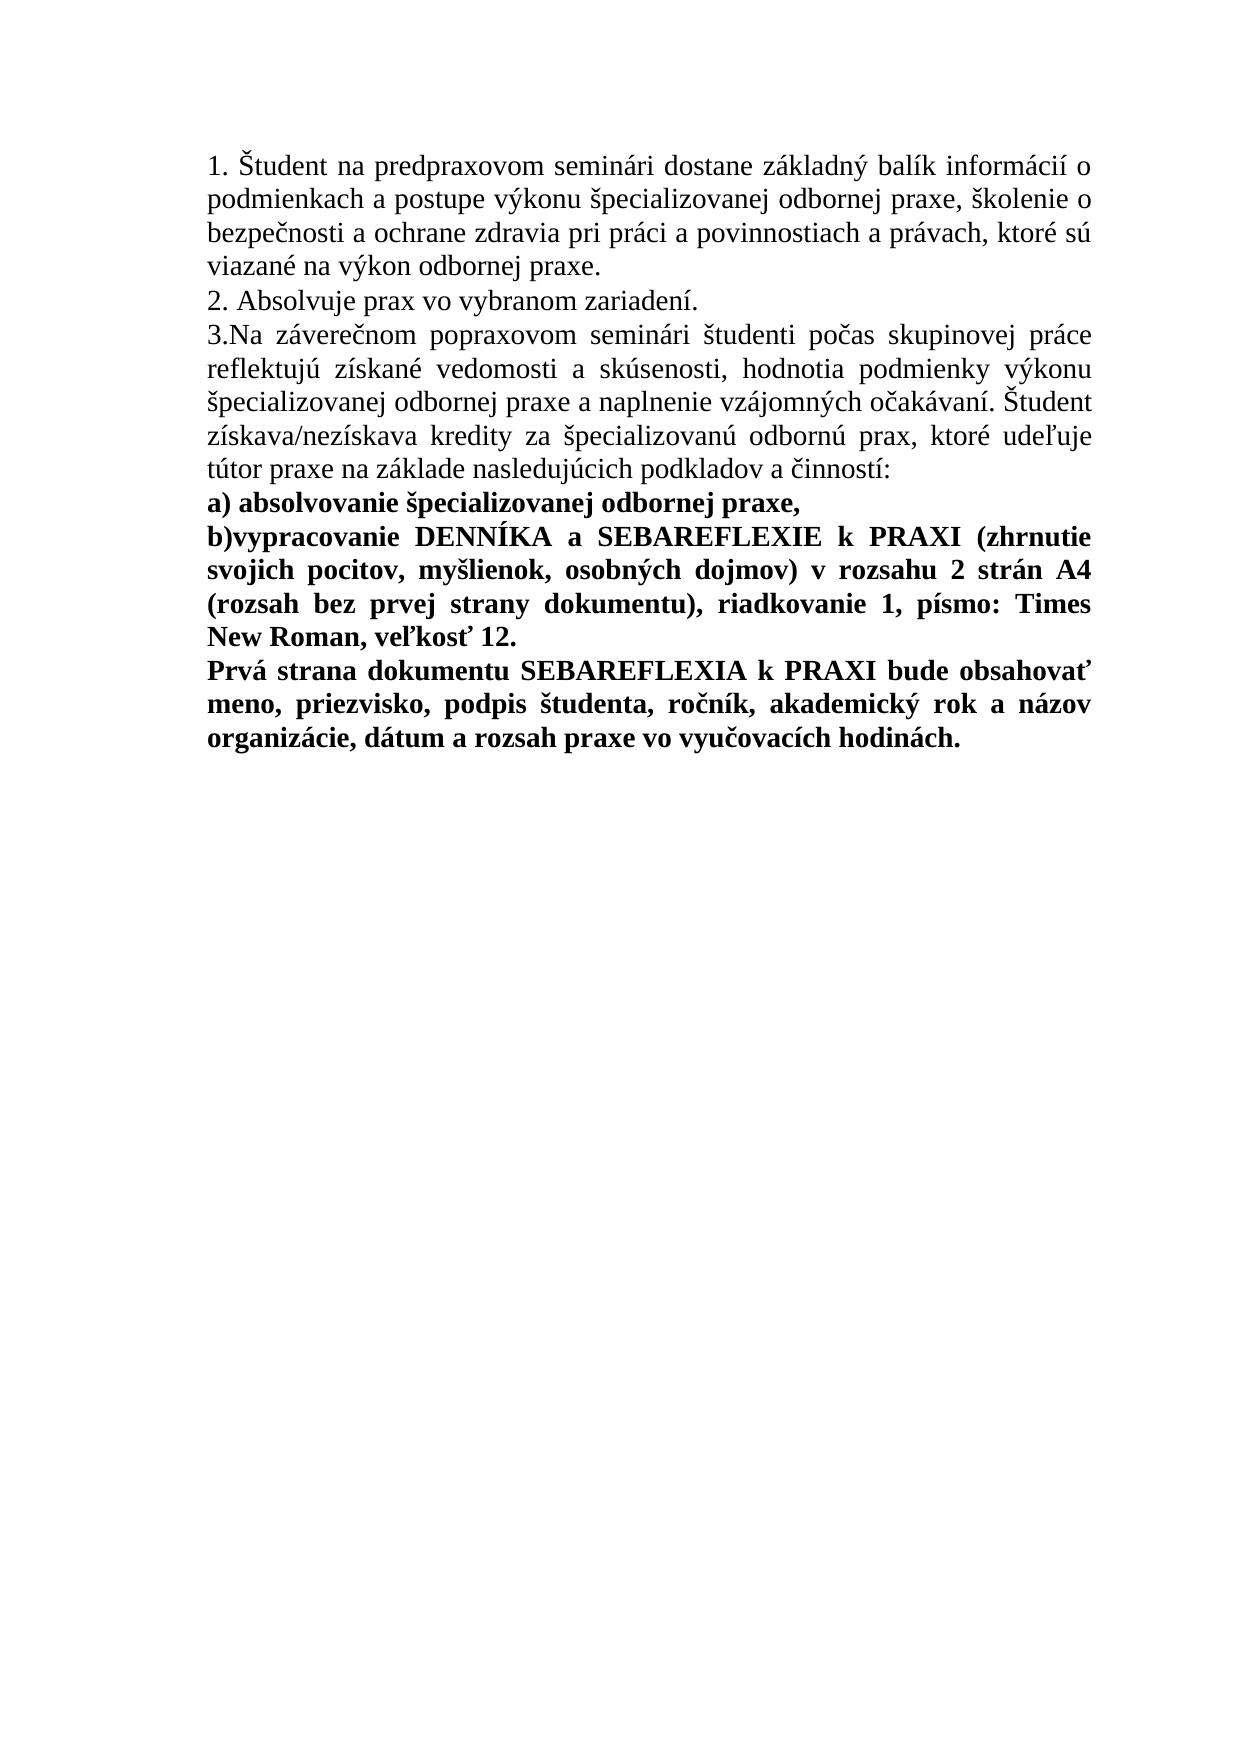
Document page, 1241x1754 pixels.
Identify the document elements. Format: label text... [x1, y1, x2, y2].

text Prvá strana dokumentu SEBAREFLEXIA k PRAXI bude obsahovať meno, priezvisko, podpis študenta, ročník, akademický rok a názov organizácie, dátum a rozsah praxe vo vyučovacích hodinách. [207, 653, 1092, 753]
text 2. Absolvuje prax vo vybranom zariadení. [207, 283, 1092, 316]
text 3.Na záverečnom popraxovom seminári študenti počas skupinovej práce reflektujú získané vedomosti a skúsenosti, hodnotia podmienky výkonu špecializovanej odbornej praxe a naplnenie vzájomných očakávaní. Študent získava/nezískava kredity za špecializovanú odbornú prax, ktoré udeľuje tútor praxe na základe nasledujúcich podkladov a činností: [207, 317, 1092, 485]
text b)vypracovanie DENNÍKA a SEBAREFLEXIE k PRAXI (zhrnutie svojich pocitov, myšlienok, osobných dojmov) v rozsahu 2 strán A4 (rozsah bez prvej strany dokumentu), riadkovanie 1, písmo: Times New Roman, veľkosť 12. [207, 519, 1092, 653]
text a) absolvovanie špecializovanej odbornej praxe, [207, 485, 1092, 519]
text 1. Študent na predpraxovom seminári dostane základný balík informácií o podmienkach a postupe výkonu špecializovanej odbornej praxe, školenie o bezpečnosti a ochrane zdravia pri práci a povinnostiach a právach, ktoré sú viazané na výkon odbornej praxe. [207, 148, 1092, 282]
